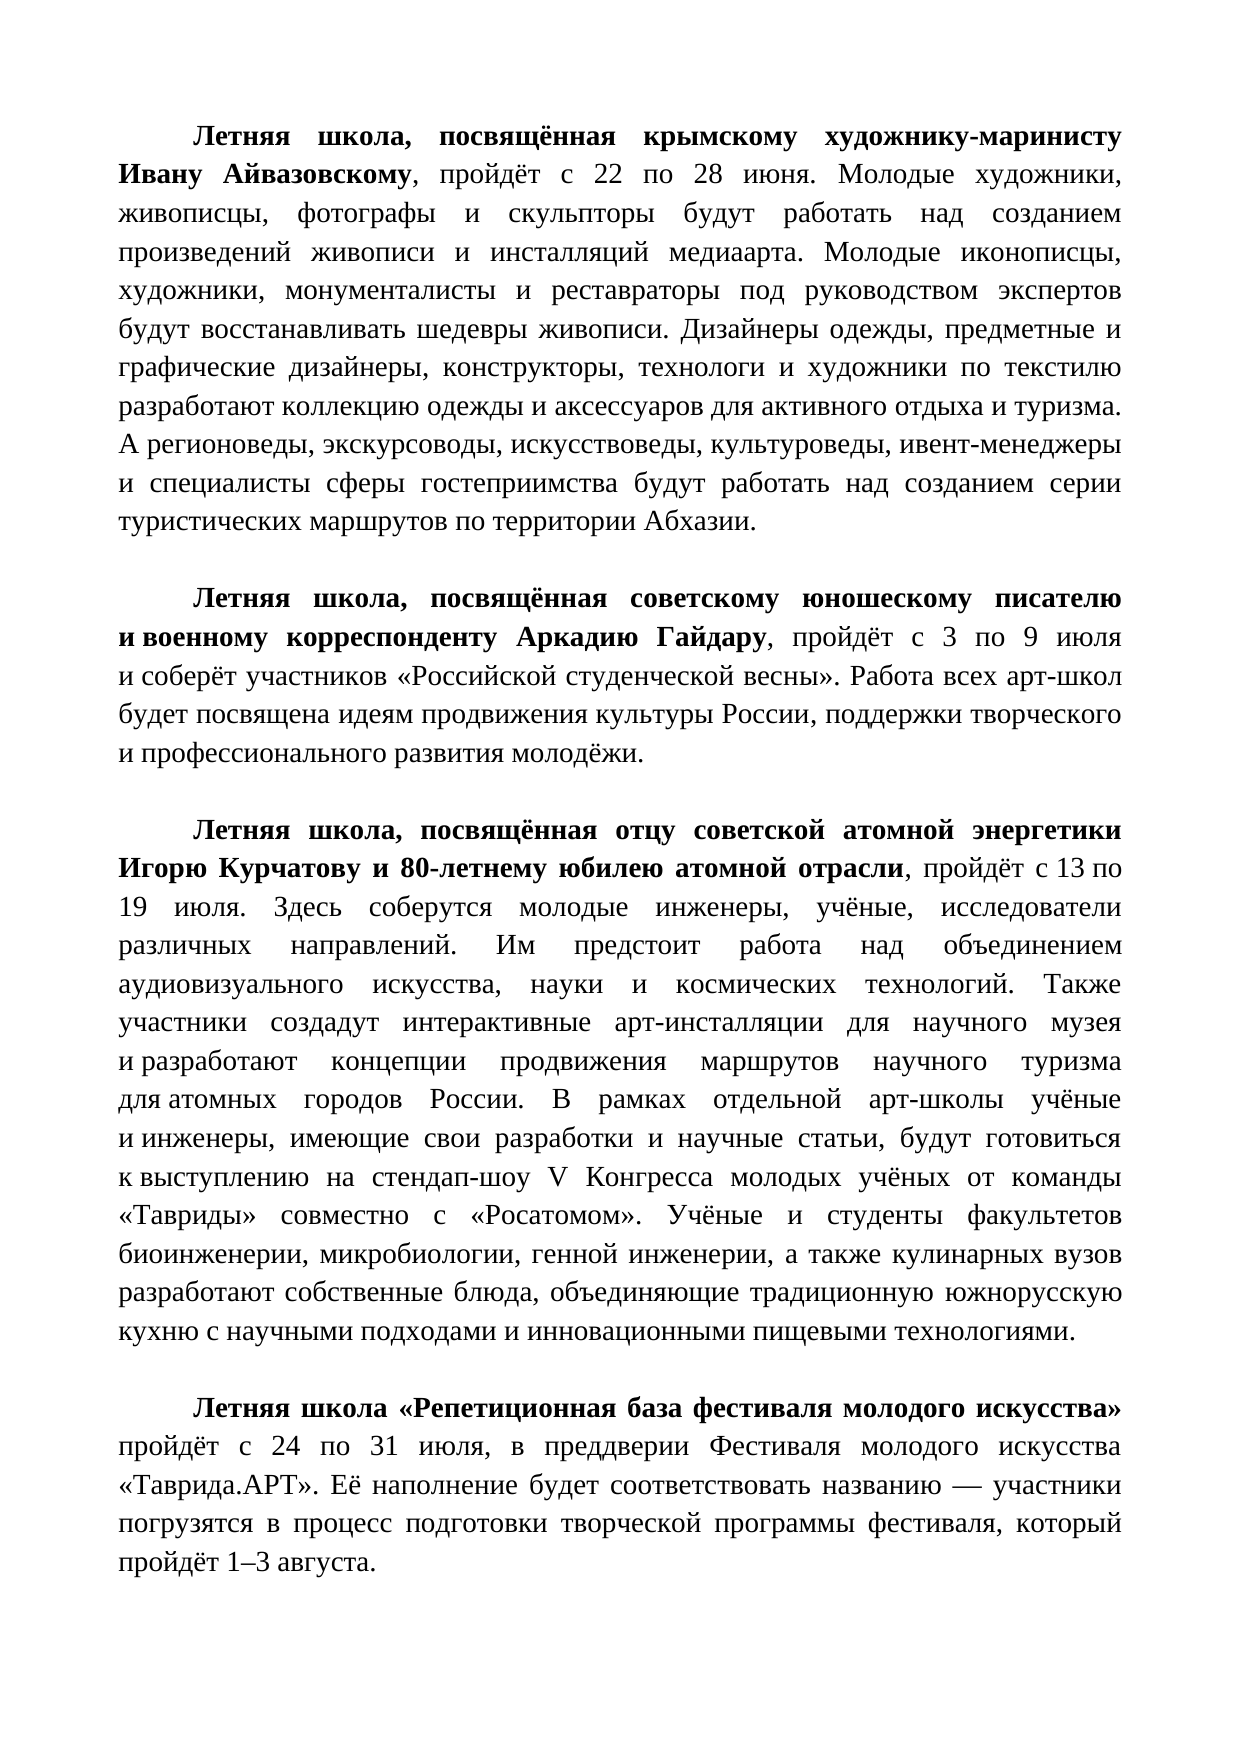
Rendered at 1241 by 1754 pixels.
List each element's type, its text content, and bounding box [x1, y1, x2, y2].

text Летняя школа «Репетиционная база фестиваля молодого искусства» пройдёт с 24 по 31 июля, в преддверии Фестиваля молодого искусства «Таврида.АРТ». Её наполнение будет соответствовать названию — участники погрузятся в процесс подготовки творческой программы фестиваля, который пройдёт 1–3 августа. [118, 1390, 1122, 1578]
text Летняя школа, посвящённая советскому юношескому писателю и военному корреспонденту Аркадию Гайдару, пройдёт с 3 по 9 июля и соберёт участников «Российской студенческой весны». Работа всех арт-школ будет посвящена идеям продвижения культуры России, поддержки творческого и профессионального развития молодёжи. [118, 581, 1122, 768]
text Летняя школа, посвящённая отцу советской атомной энергетики Игорю Курчатову и 80-летнему юбилею атомной отрасли, пройдёт с 13 по 19 июля. Здесь соберутся молодые инженеры, учёные, исследователи различных направлений. Им предстоит работа над объединением аудиовизуального искусства, науки и космических технологий. Также участники создадут интерактивные арт-инсталляции для научного музея и разработают концепции продвижения маршрутов научного туризма для атомных городов России. В рамках отдельной арт-школы учёные и инженеры, имеющие свои разработки и научные статьи, будут готовиться к выступлению на стендап-шоу V Конгресса молодых учёных от команды «Тавриды» совместно с «Росатомом». Учёные и студенты факультетов биоинженерии, микробиологии, генной инженерии, а также кулинарных вузов разработают собственные блюда, объединяющие традиционную южнорусскую кухню с научными подходами и инновационными пищевыми технологиями. [118, 812, 1122, 1346]
text Летняя школа, посвящённая крымскому художнику-маринисту Ивану Айвазовскому, пройдёт с 22 по 28 июня. Молодые художники, живописцы, фотографы и скульпторы будут работать над созданием произведений живописи и инсталляций медиаарта. Молодые иконописцы, художники, монументалисты и реставраторы под руководством экспертов будут восстанавливать шедевры живописи. Дизайнеры одежды, предметные и графические дизайнеры, конструкторы, технологи и художники по текстилю разработают коллекцию одежды и аксессуаров для активного отдыха и туризма. А регионоведы, экскурсоводы, искусствоведы, культуроведы, ивент-менеджеры и специалисты сферы гостеприимства будут работать над созданием серии туристических маршрутов по территории Абхазии. [118, 118, 1122, 537]
